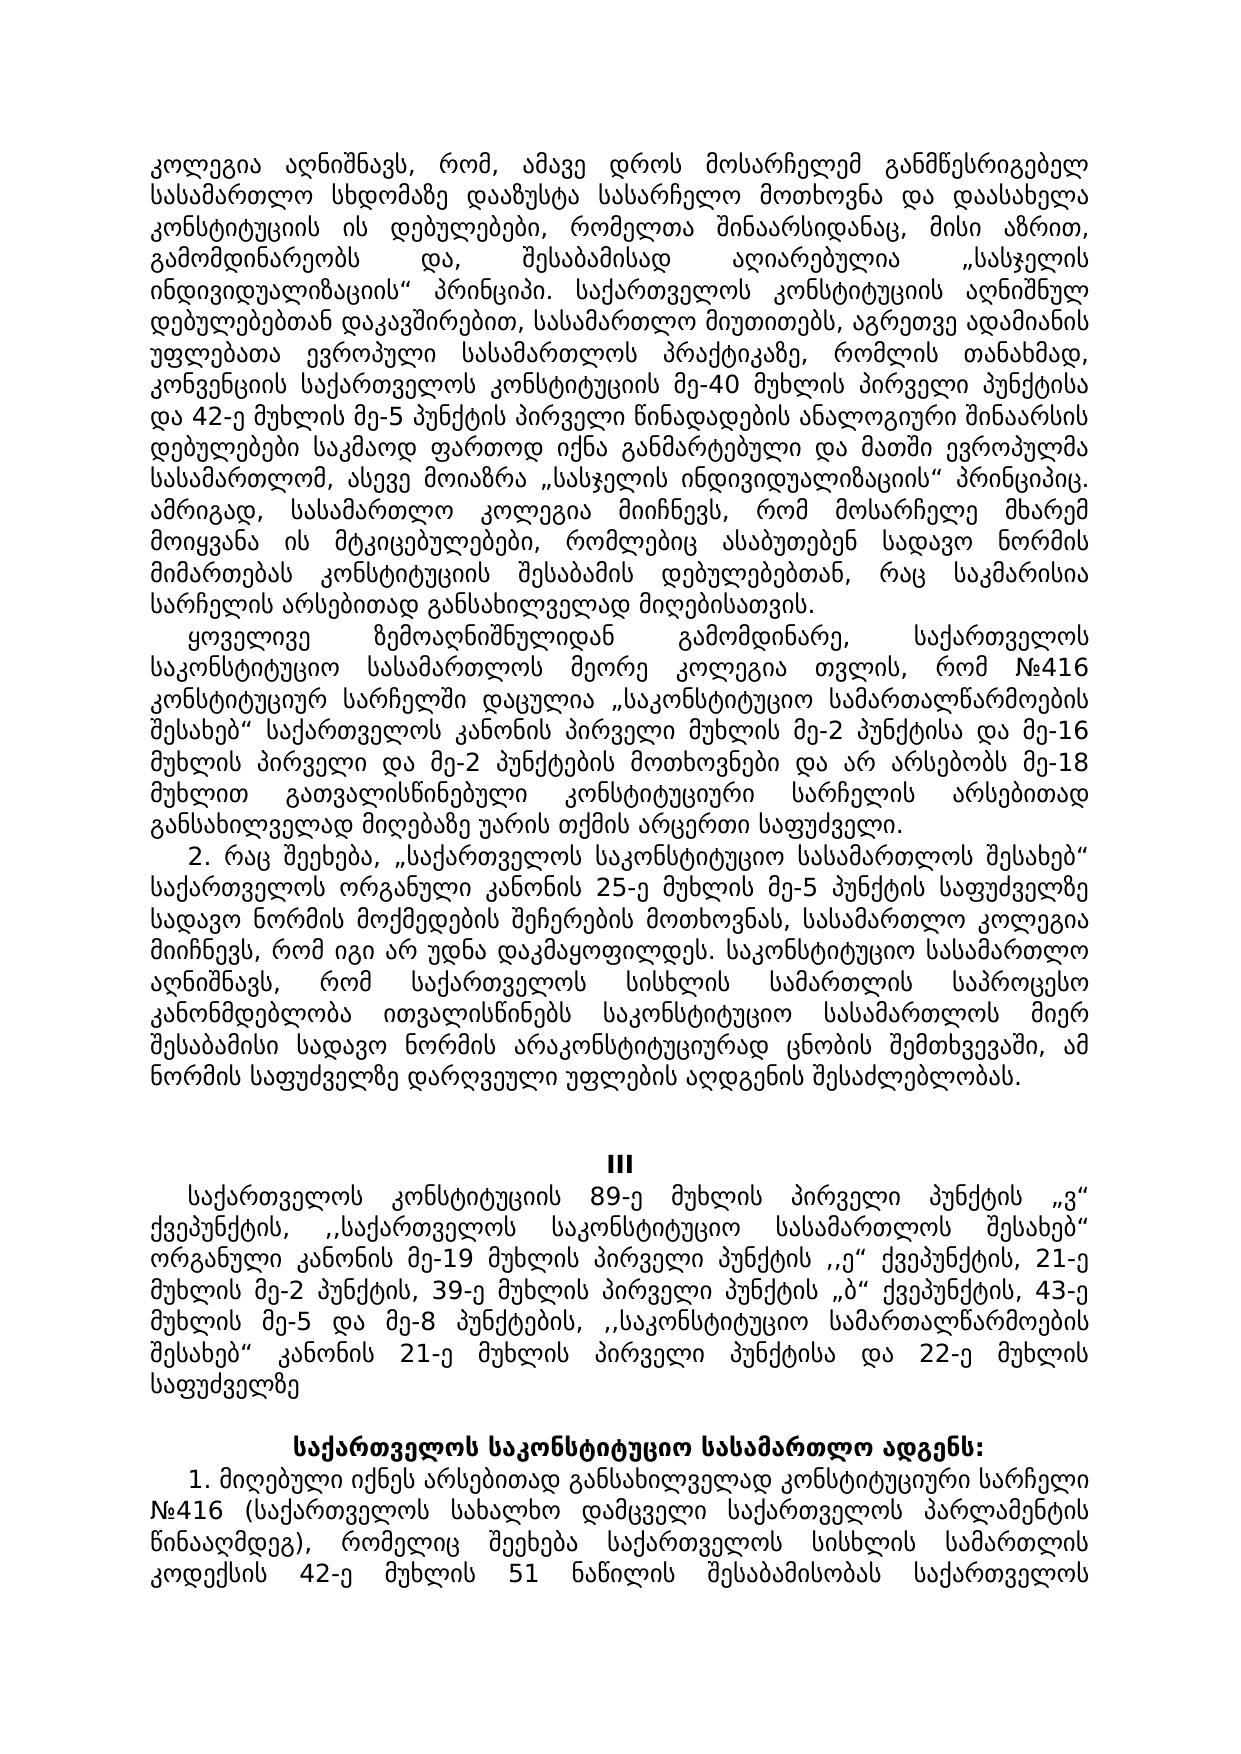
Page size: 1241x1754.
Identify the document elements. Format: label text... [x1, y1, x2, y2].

subtitle III [150, 1150, 1090, 1179]
text საქართველოს კონსტიტუციის 89-ე მუხლის პირველი პუნქტის „ვ“ ქვეპუნქტის, ,,საქართველოს საკონსტიტუციო სასამართლოს შესახებ“ ორგანული კანონის მე-19 მუხლის პირველი პუნქტის ,,ე“ ქვეპუნქტის, 21-ე მუხლის მე-2 პუნქტის, 39-ე მუხლის პირველი პუნქტის „ბ“ ქვეპუნქტის, 43-ე მუხლის მე-5 და მე-8 პუნქტების, ,,საკონსტიტუციო სამართალწარმოების შესახებ“ კანონის 21-ე მუხლის პირველი პუნქტისა და 22-ე მუხლის საფუძველზე [150, 1182, 1090, 1399]
text საქართველოს საკონსტიტუციო სასამართლო ადგენს: [150, 1433, 1090, 1462]
text ყოველივე ზემოაღნიშნულიდან გამომდინარე, საქართველოს საკონსტიტუციო სასამართლოს მეორე კოლეგია თვლის, რომ №416 კონსტიტუციურ სარჩელში დაცულია „საკონსტიტუციო სამართალწარმოების შესახებ“ საქართველოს კანონის პირველი მუხლის მე-2 პუნქტისა და მე-16 მუხლის პირველი და მე-2 პუნქტების მოთხოვნები და არ არსებობს მე-18 მუხლით გათვალისწინებული კონსტიტუციური სარჩელის არსებითად განსახილველად მიღებაზე უარის თქმის არცერთი საფუძველი. [150, 622, 1090, 840]
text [150, 1465, 1090, 1588]
text 2. რაც შეეხება, „საქართველოს საკონსტიტუციო სასამართლოს შესახებ“ საქართველოს ორგანული კანონის 25-ე მუხლის მე-5 პუნქტის საფუძველზე სადავო ნორმის მოქმედების შეჩერების მოთხოვნას, სასამართლო კოლეგია მიიჩნევს, რომ იგი არ უდნა დაკმაყოფილდეს. საკონსტიტუციო სასამართლო აღნიშნავს, რომ საქართველოს სისხლის სამართლის საპროცესო კანონმდებლობა ითვალისწინებს საკონსტიტუციო სასამართლოს მიერ შესაბამისი სადავო ნორმის არაკონსტიტუციურად ცნობის შემთხვევაში, ამ ნორმის საფუძველზე დარღვეული უფლების აღდგენის შესაძლებლობას. [150, 842, 1090, 1091]
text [150, 150, 1090, 619]
